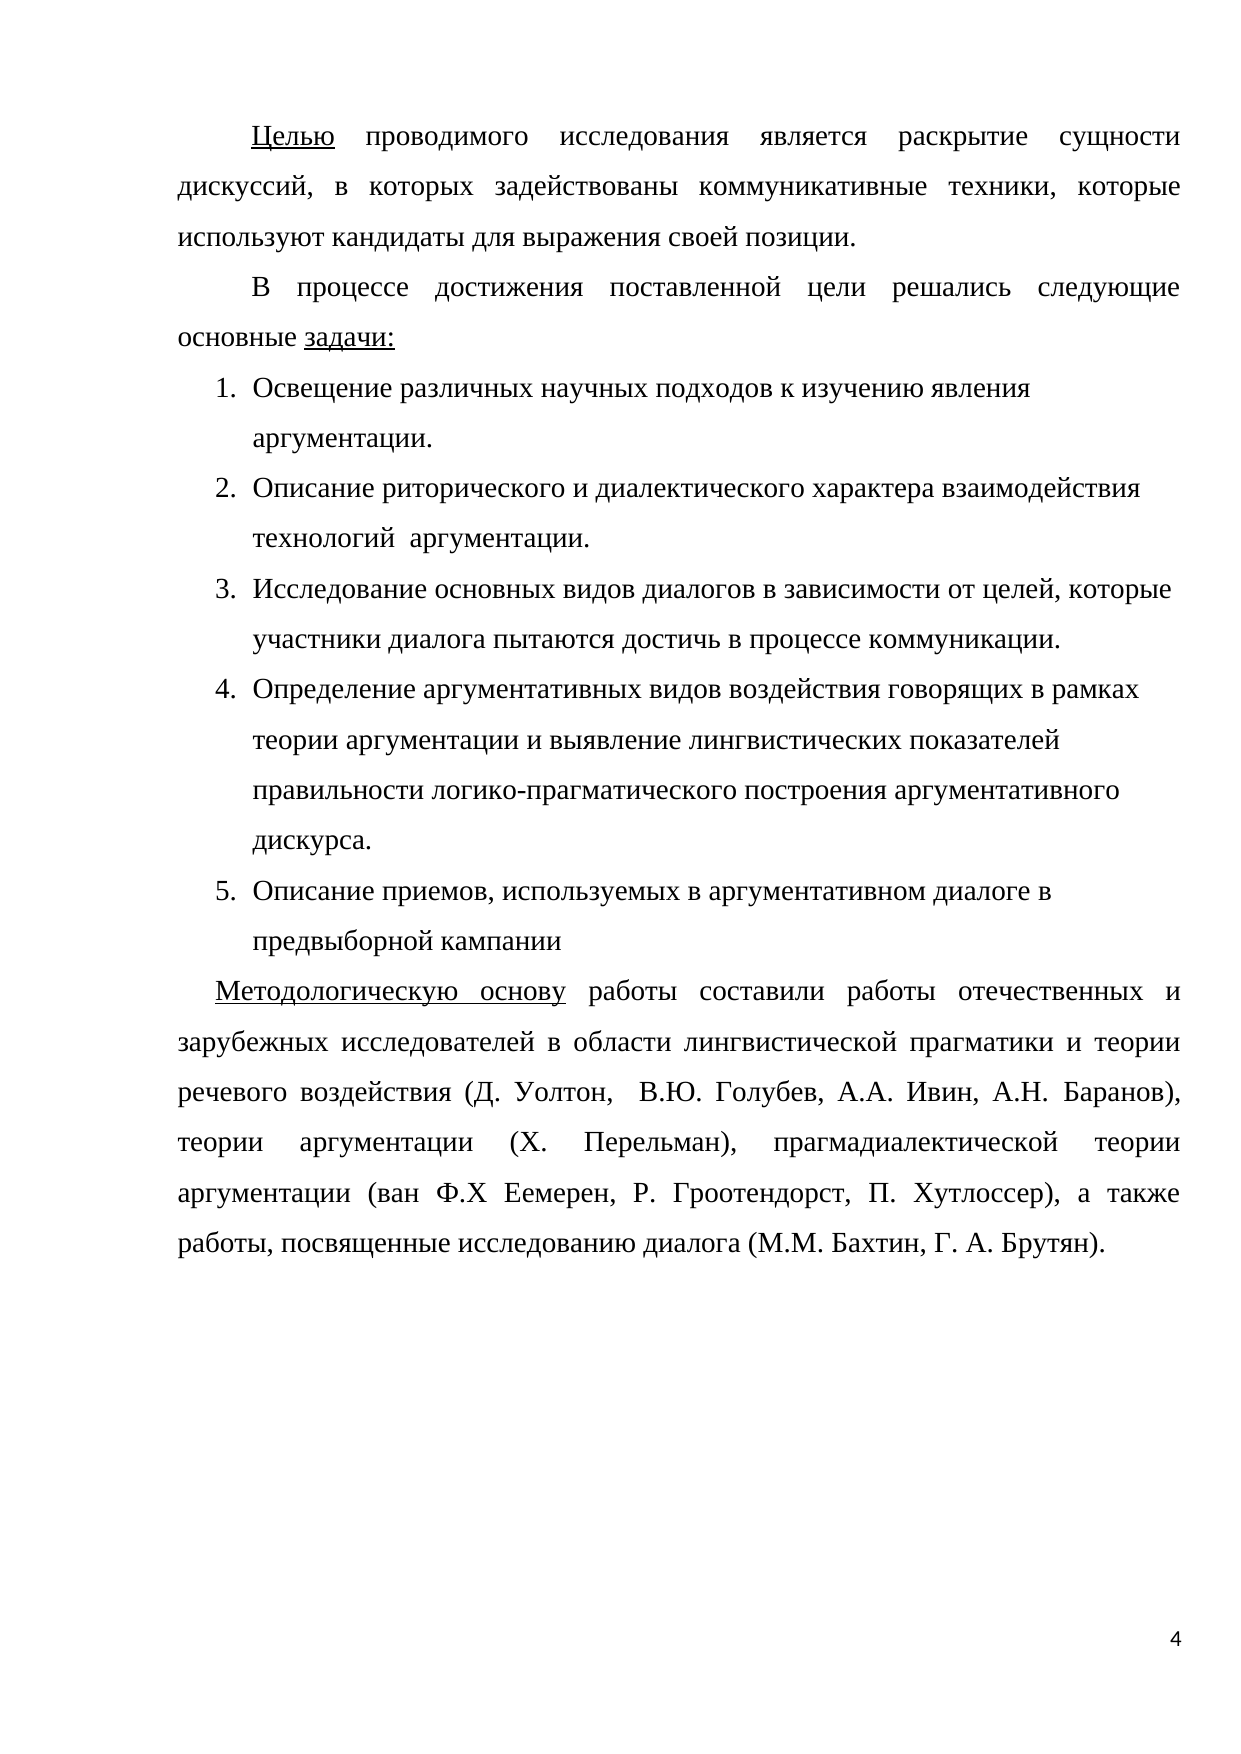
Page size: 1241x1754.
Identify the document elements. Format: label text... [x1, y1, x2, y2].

text Целью проводимого исследования является раскрытие сущности дискуссий, в которых задействованы коммуникативные техники, которые используют кандидаты для выражения своей позиции. [177, 118, 1181, 252]
list Описание приемов, используемых в аргументативном диалоге в предвыборной кампании [215, 873, 1181, 957]
list Исследование основных видов диалогов в зависимости от целей, которые участники диалога пытаются достичь в процессе коммуникации. [215, 571, 1181, 655]
list Определение аргументативных видов воздействия говорящих в рамках теории аргументации и выявление лингвистических показателей правильности логико-прагматического построения аргументативного дискурса. [215, 672, 1181, 856]
text В процессе достижения поставленной цели решались следующие основные задачи: [177, 269, 1181, 353]
list Описание риторического и диалектического характера взаимодействия технологий аргументации. [215, 470, 1181, 554]
list Освещение различных научных подходов к изучению явления аргументации. [215, 370, 1181, 453]
text Методологическую основу работы составили работы отечественных и зарубежных исследователей в области лингвистической прагматики и теории речевого воздействия (Д. Уолтон, В.Ю. Голубев, А.А. Ивин, А.Н. Баранов), теории аргументации (Х. Перельман), прагмадиалектической теории аргументации (ван Ф.Х Еемерен, Р. Гроотендорст, П. Хутлоссер), а также работы, посвященные исследованию диалога (М.М. Бахтин, Г. А. Брутян). [177, 973, 1181, 1258]
